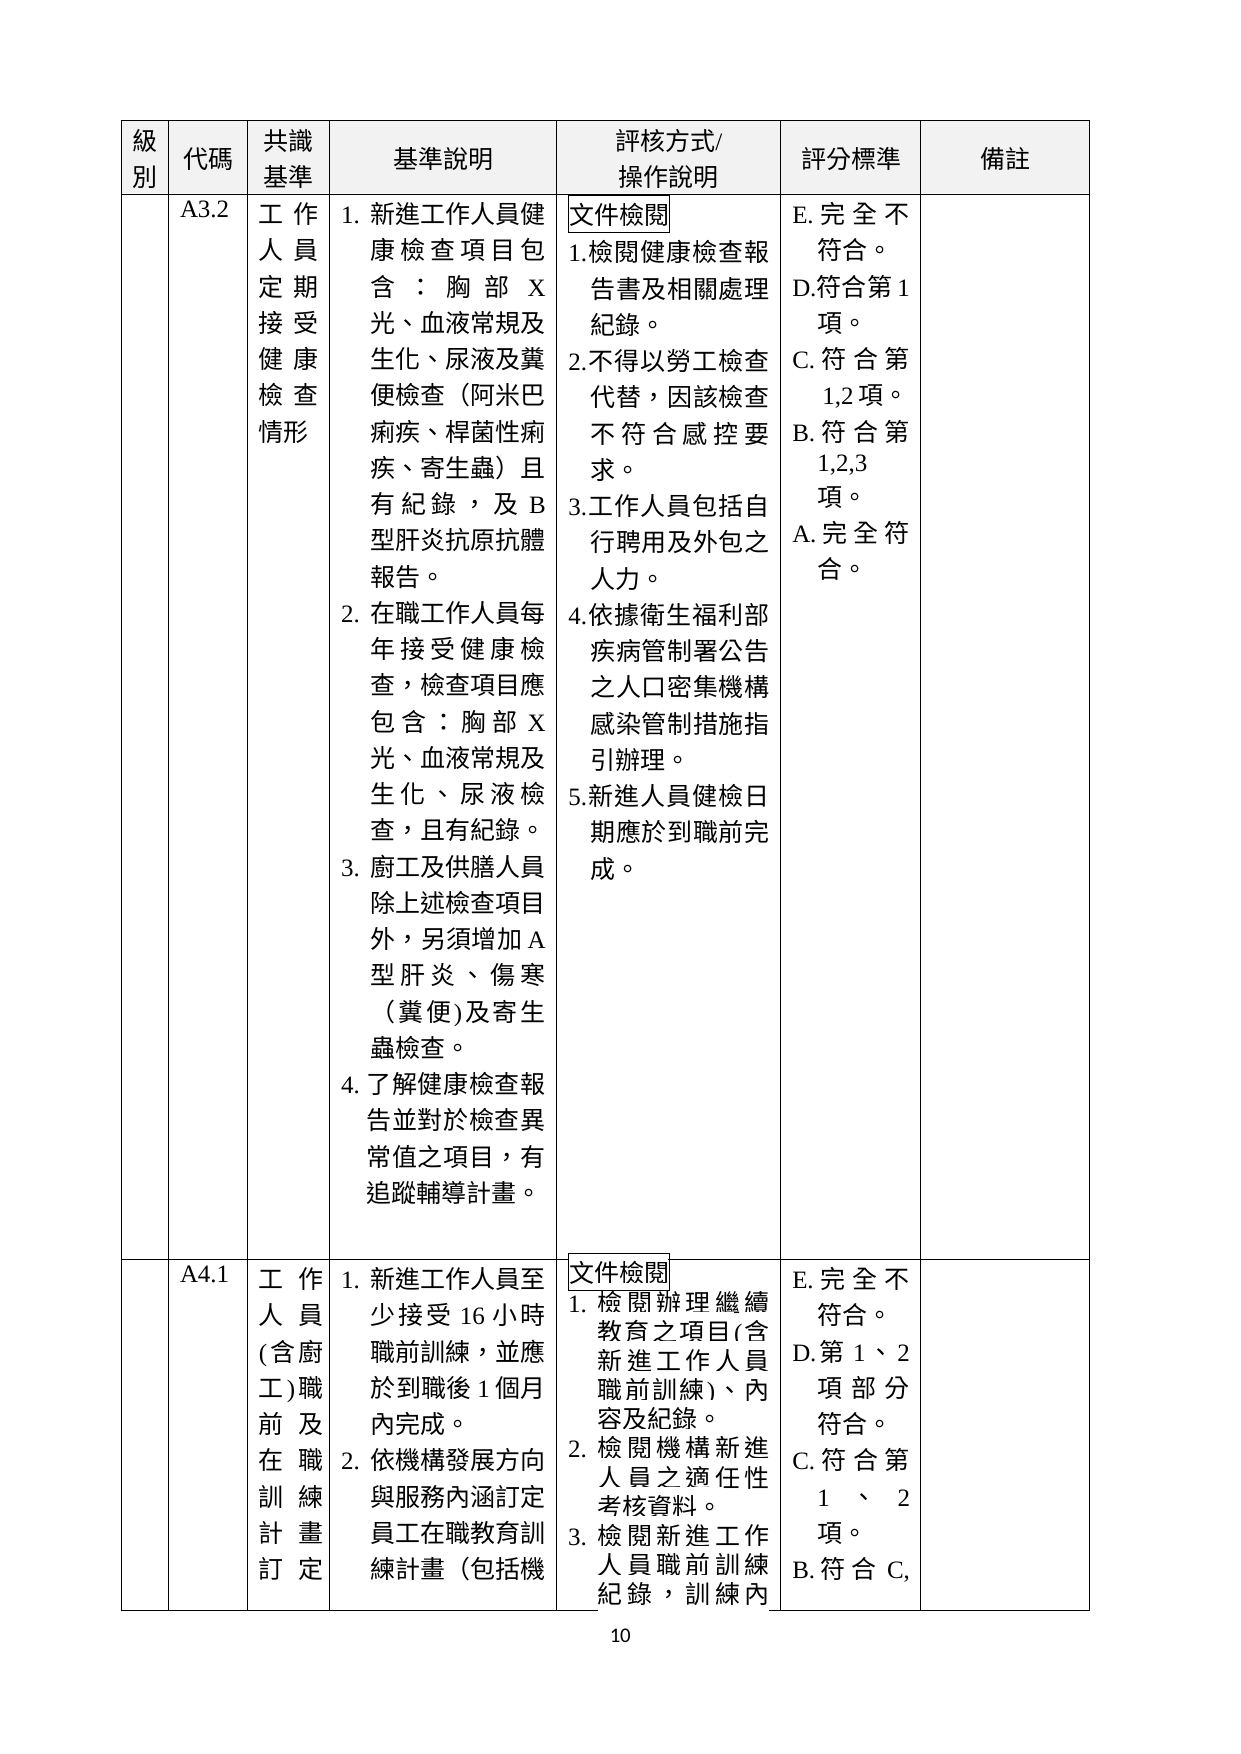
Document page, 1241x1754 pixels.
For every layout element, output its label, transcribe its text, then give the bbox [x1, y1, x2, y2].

table_cell A3.2 [169, 195, 247, 1258]
table_cell [921, 1260, 1089, 1609]
table_cell 1. 新進工作人員健康檢查項目包含：胸部X光、血液常規及生化、尿液及糞便檢查（阿米巴痢疾、桿菌性痢疾、寄生蟲）且有紀錄，及B型肝炎抗原抗體報告。 2. 在職工作人員每年接受健康檢查，檢查項目應包含：胸部X光、血液常規及生化、尿液檢查，且有紀錄。 3. 廚工及供膳人員除上述檢查項目外，另須增加A型肝炎、傷寒（糞便)及寄生蟲檢查。 4. 了解健康檢查報告並對於檢查異常值之項目，有追蹤輔導計畫。 [330, 195, 556, 1258]
table_header 代碼 [169, 121, 247, 193]
table_cell 工作人員定期接受健康檢查情形 [248, 195, 329, 1258]
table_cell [330, 1260, 556, 1609]
table_cell 文件檢閱 1.檢閱健康檢查報告書及相關處理紀錄。 2.不得以勞工檢查代替，因該檢查不符合感控要求。 3.工作人員包括自行聘用及外包之人力。 4.依據衛生福利部疾病管制署公告之人口密集機構感染管制措施指引辦理。 5.新進人員健檢日期應於到職前完成。 [557, 195, 780, 1258]
table_header 評核方式/ 操作說明 [557, 121, 780, 193]
table_header 級別 [122, 121, 168, 193]
table_header 備註 [921, 121, 1089, 193]
table_cell E.完全不符合。 D.符合第1項。 C.符合第1,2項。 B.符合第1,2,3項。 A.完全符合。 [781, 195, 920, 1258]
table_cell [122, 195, 168, 1258]
table_cell [122, 1260, 168, 1609]
table_header 基準說明 [330, 121, 556, 193]
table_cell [781, 1260, 920, 1609]
table_header 評分標準 [781, 121, 920, 193]
table_cell [921, 195, 1089, 1258]
table_cell A4.1 [169, 1260, 247, 1609]
table_header 共識基準 [248, 121, 329, 193]
table_cell 工作人員(含廚工)職前及在職訓練計畫訂定及辦理情形 [248, 1260, 329, 1609]
